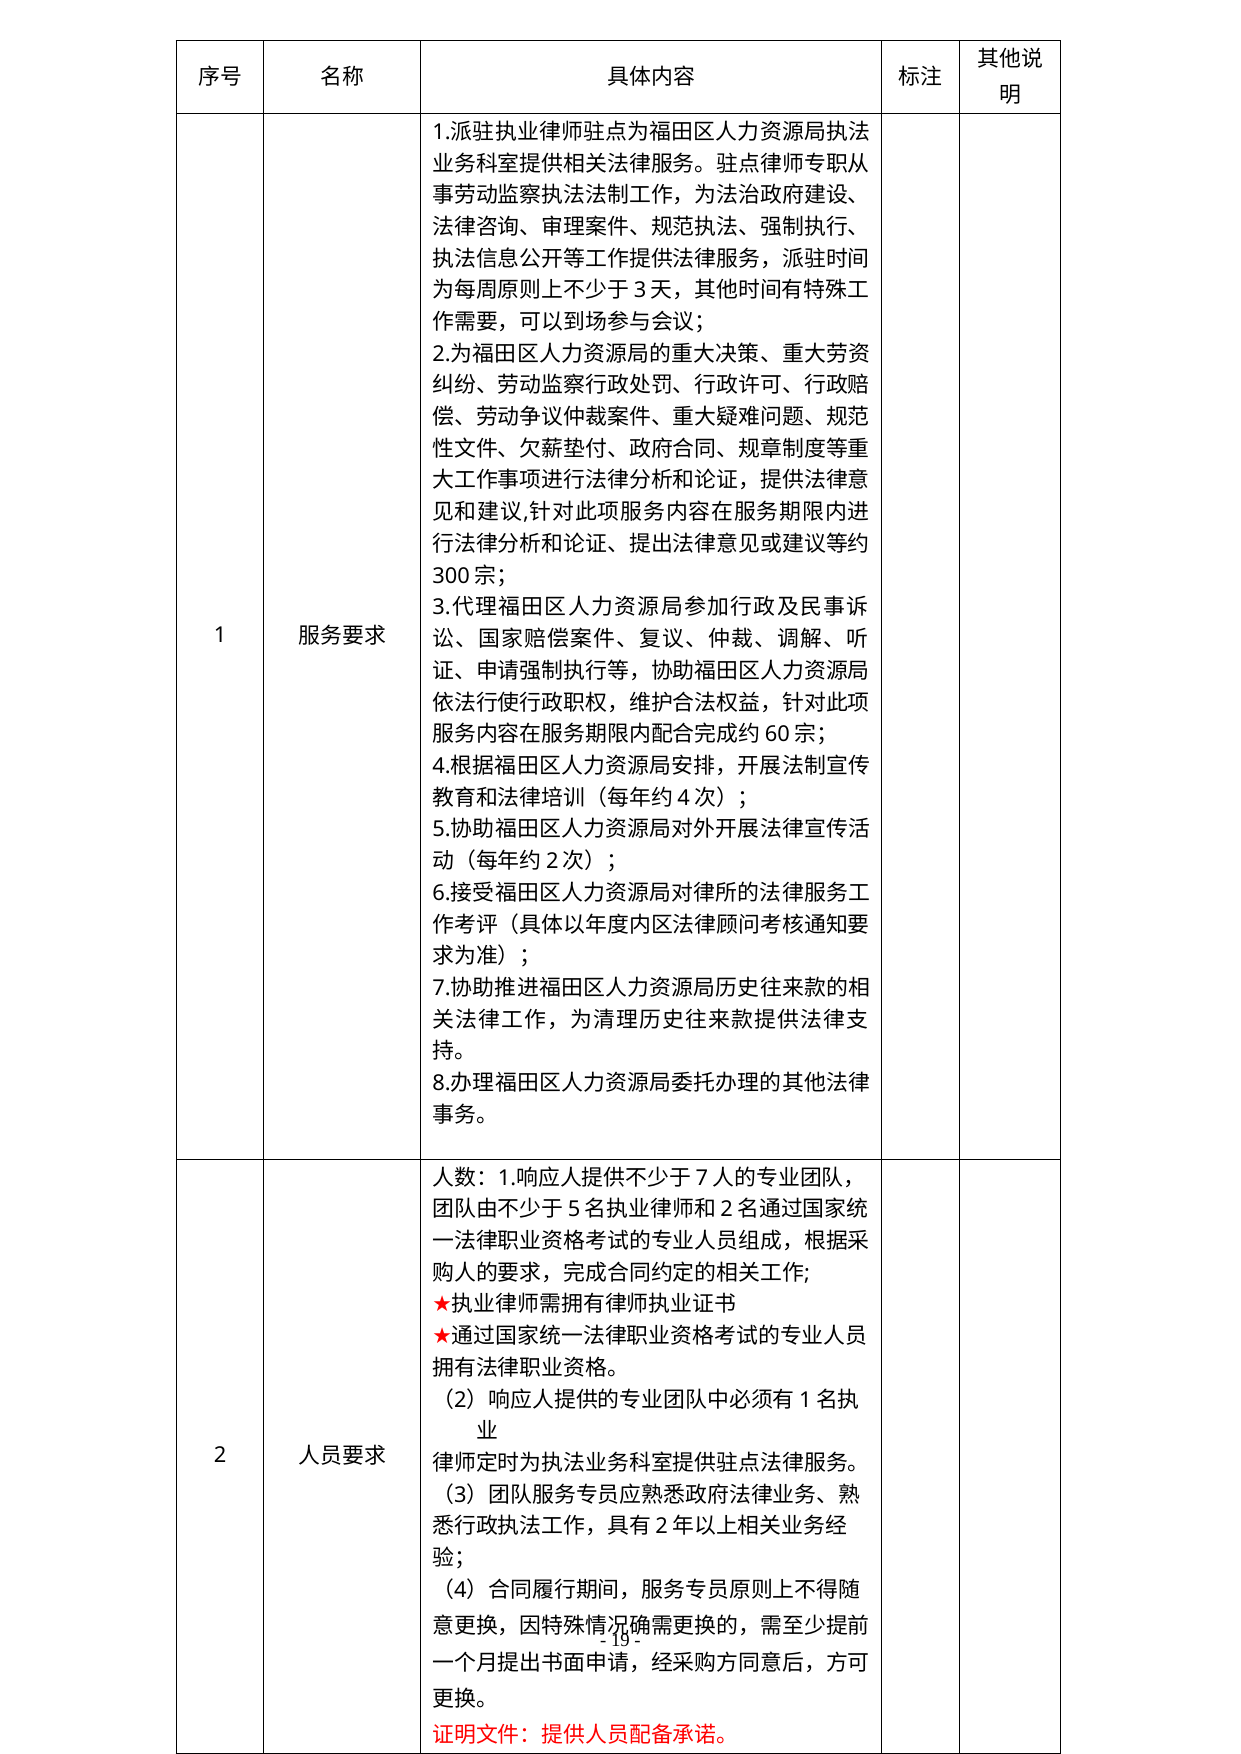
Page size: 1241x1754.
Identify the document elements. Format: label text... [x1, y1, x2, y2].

table_cell [882, 114, 959, 1158]
table_cell [960, 114, 1060, 1158]
table_cell 服务要求 [264, 114, 420, 1158]
table_cell [882, 1160, 959, 1753]
table_cell 1.派驻执业律师驻点为福田区人力资源局执法业务科室提供相关法律服务。驻点律师专职从事劳动监察执法法制工作，为法治政府建设、法律咨询、审理案件、规范执法、强制执行、执法信息公开等工作提供法律服务，派驻时间为每周原则上不少于3天，其他时间有特殊工作需要，可以到场参与会议； 2.为福田区人力资源局的重大决策、重大劳资纠纷、劳动监察行政处罚、行政许可、行政赔偿、劳动争议仲裁案件、重大疑难问题、规范性文件、欠薪垫付、政府合同、规章制度等重大工作事项进行法律分析和论证，提供法律意见和建议,针对此项服务内容在服务期限内进行法律分析和论证、提出法律意见或建议等约300宗； 3.代理福田区人力资源局参加行政及民事诉讼、国家赔偿案件、复议、仲裁、调解、听证、申请强制执行等，协助福田区人力资源局依法行使行政职权，维护合法权益，针对此项服务内容在服务期限内配合完成约60宗； 4.根据福田区人力资源局安排，开展法制宣传教育和法律培训（每年约4次）； 5.协助福田区人力资源局对外开展法律宣传活动（每年约2次）； 6.接受福田区人力资源局对律所的法律服务工作考评（具体以年度内区法律顾问考核通知要求为准）； 7.协助推进福田区人力资源局历史往来款的相关法律工作，为清理历史往来款提供法律支持。 8.办理福田区人力资源局委托办理的其他法律事务。 [421, 114, 881, 1158]
table_cell 人数：1.响应人提供不少于7人的专业团队，团队由不少于5名执业律师和2名通过国家统一法律职业资格考试的专业人员组成，根据采购人的要求，完成合同约定的相关工作; ★执业律师需拥有律师执业证书 ★通过国家统一法律职业资格考试的专业人员拥有法律职业资格。 （2）响应人提供的专业团队中必须有1名执业 律师定时为执法业务科室提供驻点法律服务。 （3）团队服务专员应熟悉政府法律业务、熟悉行政执法工作，具有2年以上相关业务经验； （4）合同履行期间，服务专员原则上不得随意更换，因特殊情况确需更换的，需至少提前一个月提出书面申请，经采购方同意后，方可更换。 证明文件：提供人员配备承诺。 [421, 1160, 881, 1753]
table_header 具体内容 [421, 41, 881, 113]
table_cell 人员要求 [264, 1160, 420, 1753]
table_header 序号 [177, 41, 263, 113]
table_cell 2 [177, 1160, 263, 1753]
table_cell 1 [177, 114, 263, 1158]
table_header 其他说明 [960, 41, 1060, 113]
table_cell [960, 1160, 1060, 1753]
table_header 名称 [264, 41, 420, 113]
table_header 标注 [882, 41, 959, 113]
